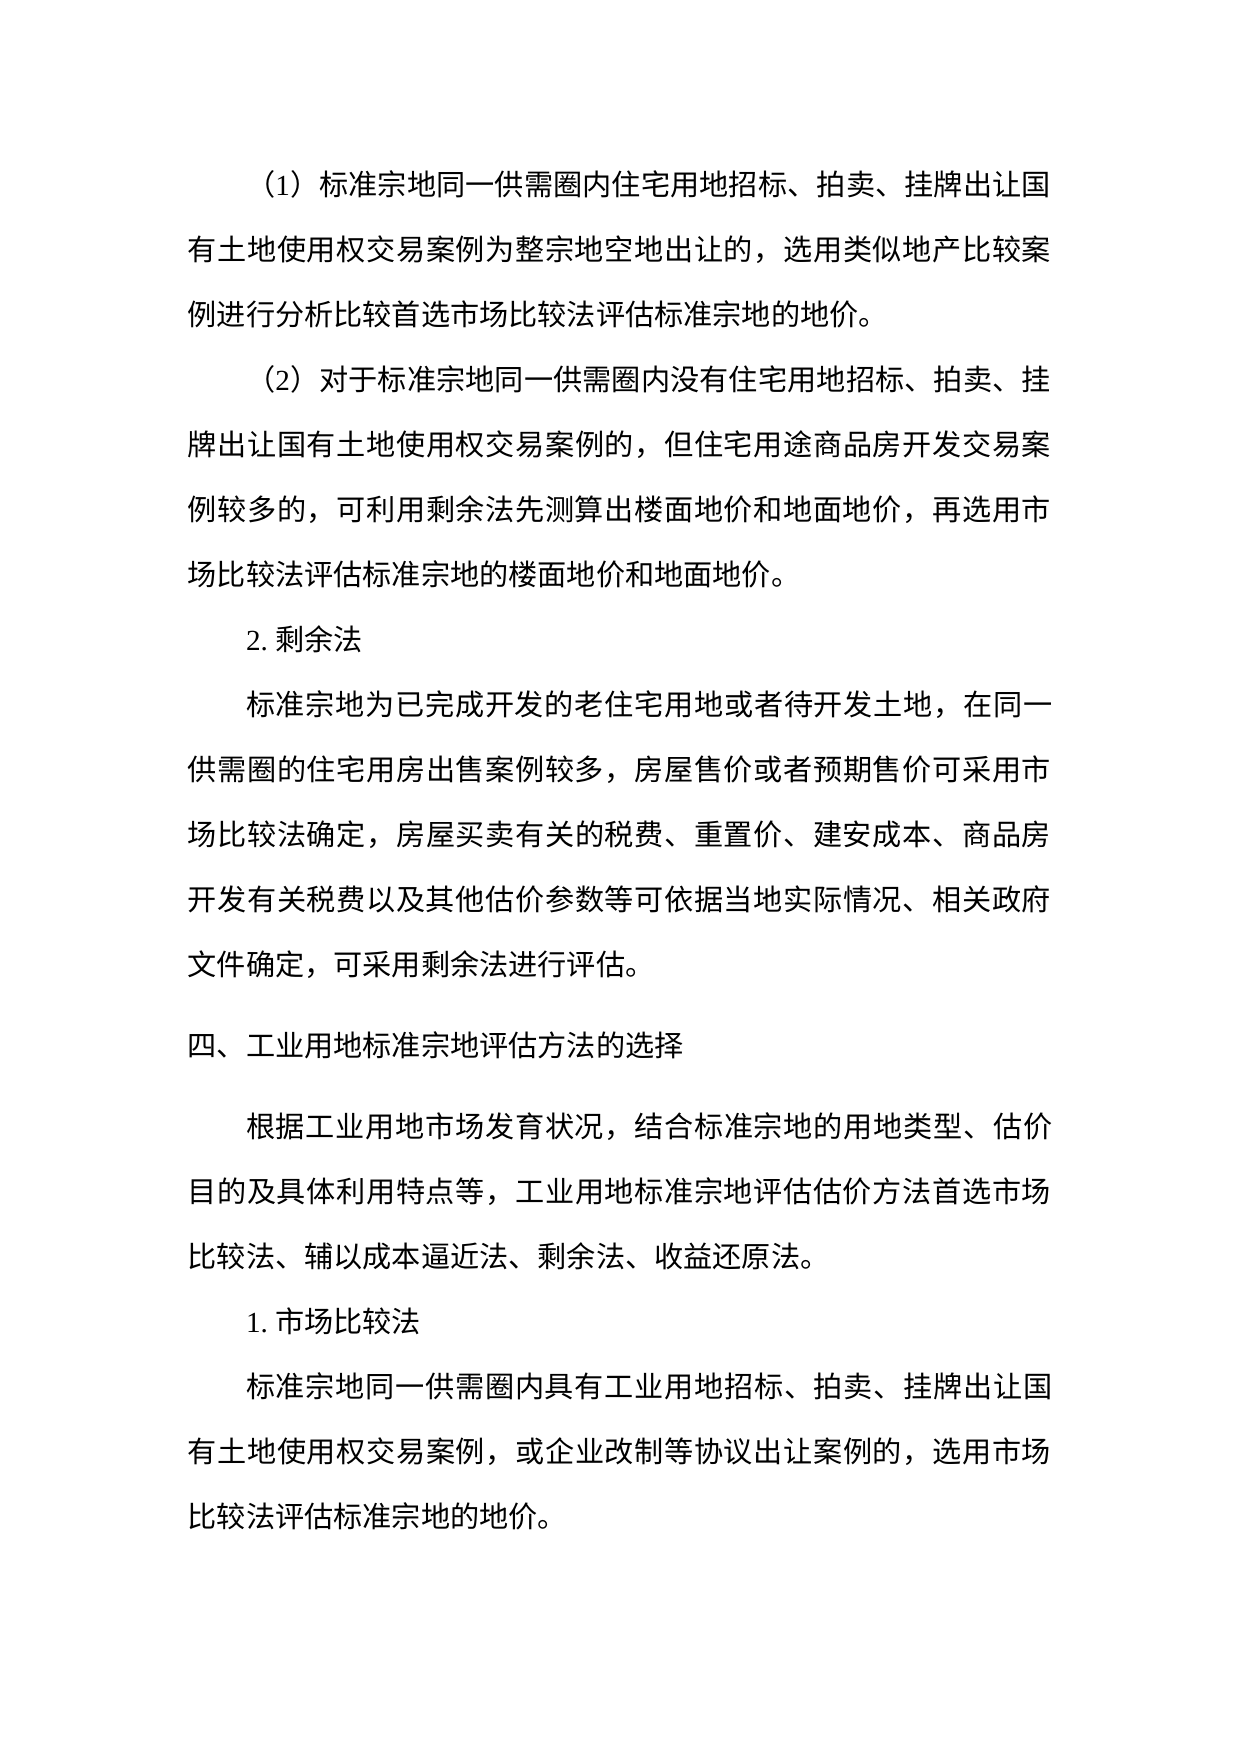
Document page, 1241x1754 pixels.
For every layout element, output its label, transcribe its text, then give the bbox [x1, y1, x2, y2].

text 根据工业用地市场发育状况，结合标准宗地的用地类型、估价目的及具体利用特点等，工业用地标准宗地评估估价方法首选市场比较法、辅以成本逼近法、剩余法、收益还原法。 [187, 1092, 1053, 1287]
text 1. 市场比较法 [187, 1287, 1053, 1352]
text （1）标准宗地同一供需圈内住宅用地招标、拍卖、挂牌出让国有土地使用权交易案例为整宗地空地出让的，选用类似地产比较案例进行分析比较首选市场比较法评估标准宗地的地价。 [187, 150, 1053, 345]
text 标准宗地同一供需圈内具有工业用地招标、拍卖、挂牌出让国有土地使用权交易案例，或企业改制等协议出让案例的，选用市场比较法评估标准宗地的地价。 [187, 1352, 1053, 1547]
text 2. 剩余法 [187, 605, 1053, 670]
text （2）对于标准宗地同一供需圈内没有住宅用地招标、拍卖、挂牌出让国有土地使用权交易案例的，但住宅用途商品房开发交易案例较多的，可利用剩余法先测算出楼面地价和地面地价，再选用市场比较法评估标准宗地的楼面地价和地面地价。 [187, 345, 1053, 605]
text 标准宗地为已完成开发的老住宅用地或者待开发土地，在同一供需圈的住宅用房出售案例较多，房屋售价或者预期售价可采用市场比较法确定，房屋买卖有关的税费、重置价、建安成本、商品房开发有关税费以及其他估价参数等可依据当地实际情况、相关政府文件确定，可采用剩余法进行评估。 [187, 670, 1053, 995]
text 四、工业用地标准宗地评估方法的选择 [187, 1011, 1053, 1076]
